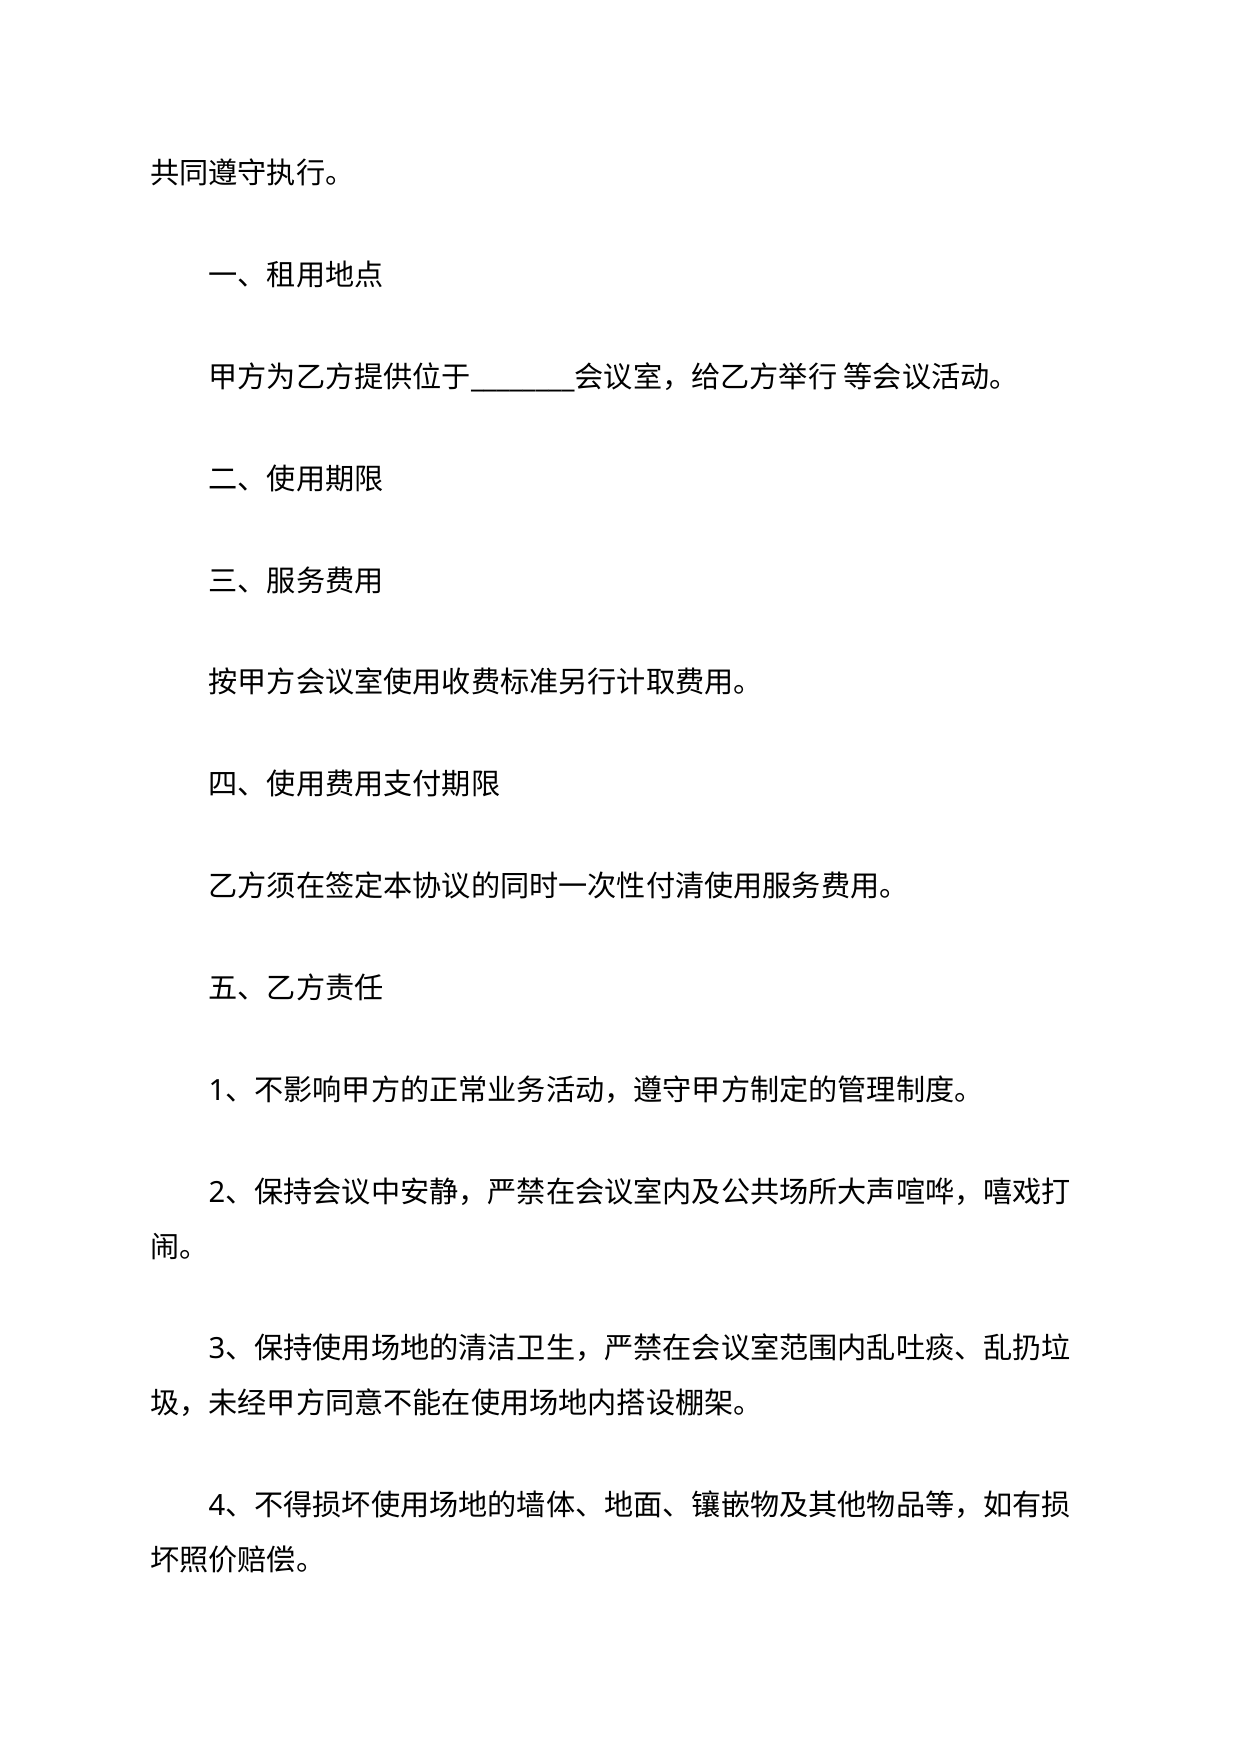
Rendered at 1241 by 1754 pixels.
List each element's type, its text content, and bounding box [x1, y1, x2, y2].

text 乙方须在签定本协议的同时一次性付清使用服务费用。 [150, 863, 1090, 905]
text 五、乙方责任 [150, 964, 1090, 1007]
text 三、服务费用 [150, 557, 1090, 599]
text 四、使用费用支付期限 [150, 761, 1090, 803]
text 3、保持使用场地的清洁卫生，严禁在会议室范围内乱吐痰、乱扔垃圾，未经甲方同意不能在使用场地内搭设棚架。 [150, 1325, 1090, 1422]
text 1、不影响甲方的正常业务活动，遵守甲方制定的管理制度。 [150, 1066, 1090, 1108]
text 二、使用期限 [150, 456, 1090, 498]
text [150, 150, 1090, 192]
text 按甲方会议室使用收费标准另行计取费用。 [150, 659, 1090, 701]
text 4、不得损坏使用场地的墙体、地面、镶嵌物及其他物品等，如有损坏照价赔偿。 [150, 1482, 1090, 1579]
text 甲方为乙方提供位于________会议室，给乙方举行 等会议活动。 [150, 353, 1090, 396]
text 一、租用地点 [150, 252, 1090, 294]
text 2、保持会议中安静，严禁在会议室内及公共场所大声喧哗，嘻戏打闹。 [150, 1168, 1090, 1265]
